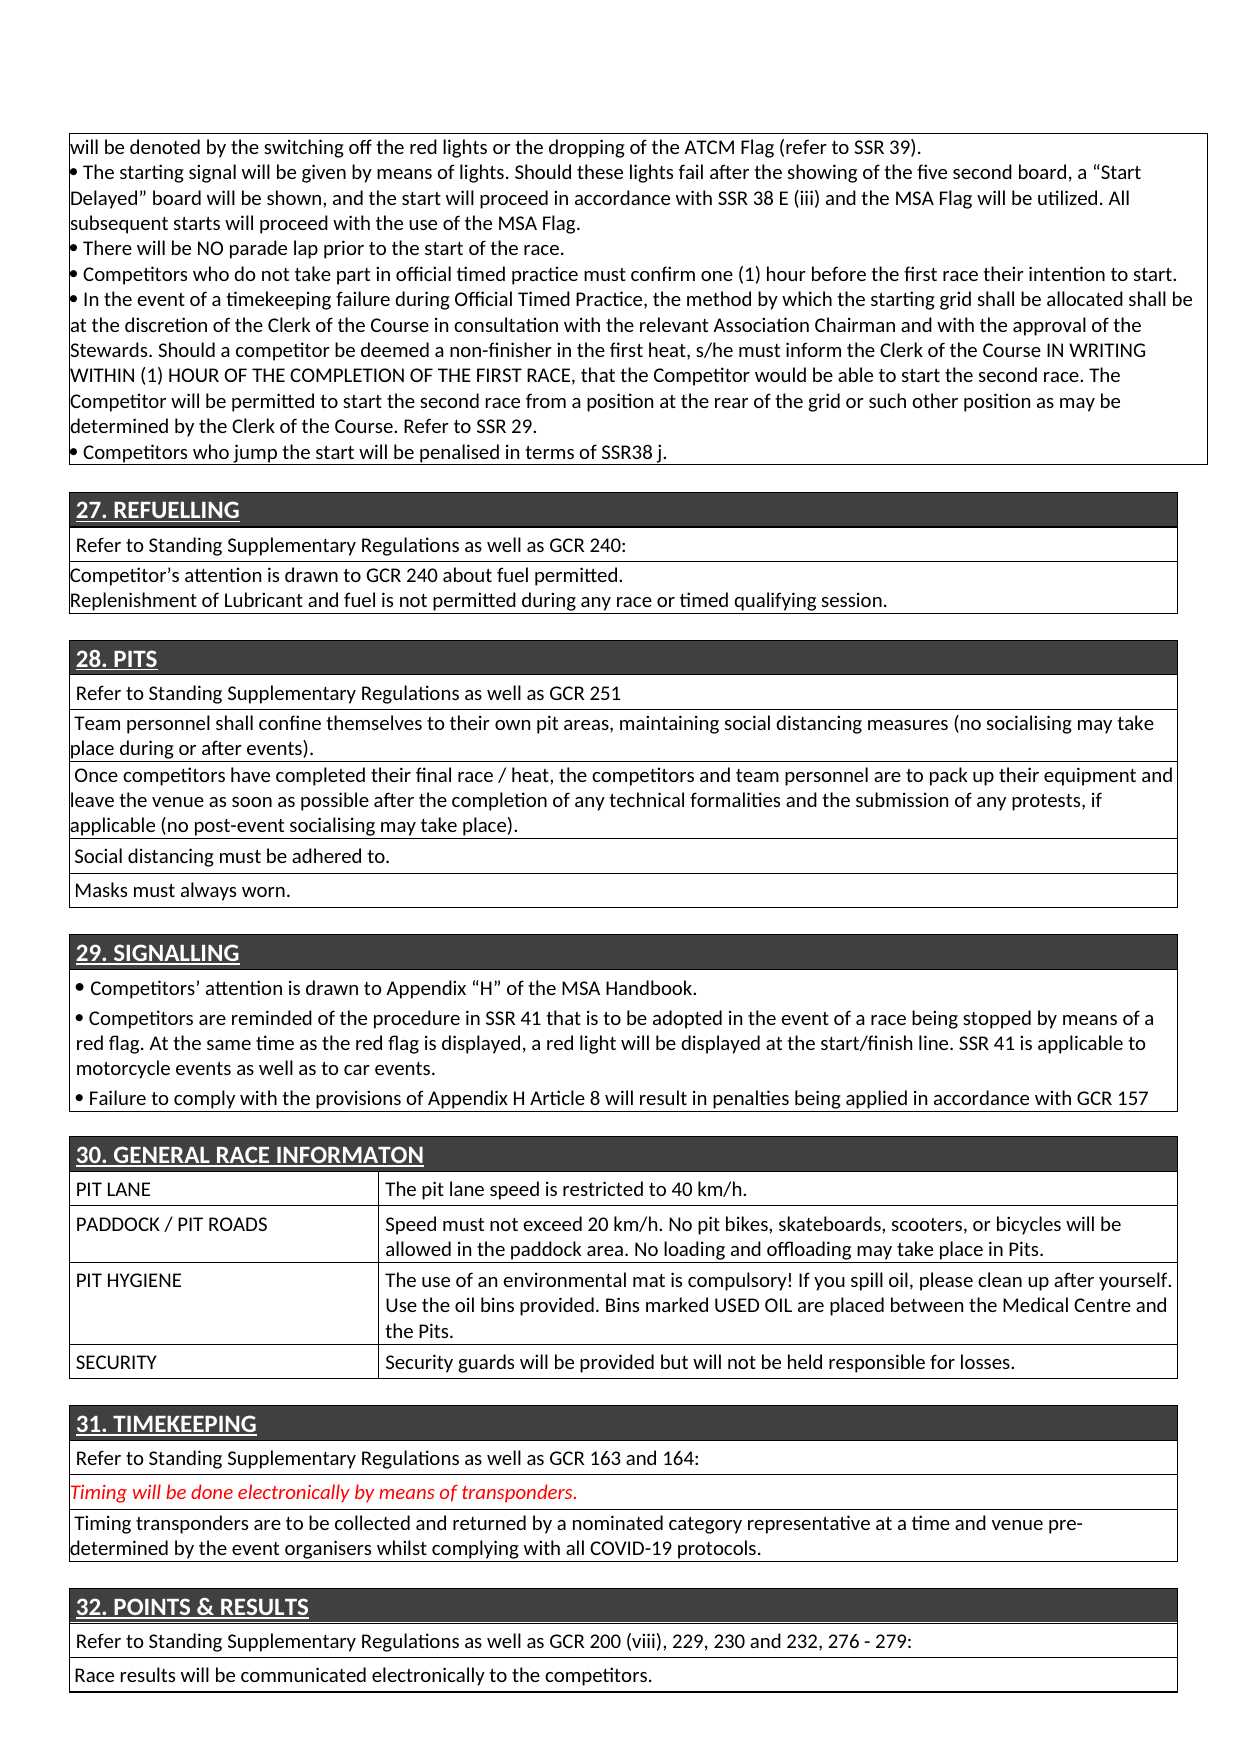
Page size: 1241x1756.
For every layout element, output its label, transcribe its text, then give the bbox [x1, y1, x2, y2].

table_header 29. SIGNALLING [70, 935, 1177, 969]
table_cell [70, 134, 1207, 464]
table_cell Security guards will be provided but will not be held responsible for losses. [379, 1345, 1177, 1378]
table_cell Timing will be done electronically by means of transponders. [70, 1475, 1177, 1509]
table_cell The pit lane speed is restricted to 40 km/h. [379, 1172, 1177, 1205]
table_cell Team personnel shall confine themselves to their own pit areas, maintaining social distancing measures (no socialising may take place during or after events). [70, 710, 1177, 761]
table_cell PIT LANE [70, 1172, 378, 1205]
table_cell Masks must always worn. [70, 874, 1177, 907]
table_cell Refer to Standing Supplementary Regulations as well as GCR 240: [70, 528, 1177, 561]
table_header 28. PITS [70, 641, 1177, 674]
table_header 30. GENERAL RACE INFORMATON [70, 1137, 1177, 1171]
table_cell Social distancing must be adhered to. [70, 839, 1177, 872]
table_header 27. REFUELLING [70, 493, 1177, 526]
table_cell Refer to Standing Supplementary Regulations as well as GCR 200 (viii), 229, 230 and 232, 276 - 279: [70, 1624, 1177, 1657]
table_cell Refer to Standing Supplementary Regulations as well as GCR 251 [70, 675, 1177, 709]
table_cell The use of an environmental mat is compulsory! If you spill oil, please clean up after yourself. Use the oil bins provided. Bins marked USED OIL are placed between the Medical Centre and the Pits. [379, 1263, 1177, 1343]
table_cell Once competitors have completed their final race / heat, the competitors and team personnel are to pack up their equipment and leave the venue as soon as possible after the completion of any technical formalities and the submission of any protests, if applicable (no post-event socialising may take place). [70, 762, 1177, 838]
table_cell Competitors’ attention is drawn to Appendix “H” of the MSA Handbook. Competitors are reminded of the procedure in SSR 41 that is to be adopted in the event of a race being stopped by means of a red flag. At the same time as the red flag is displayed, a red light will be displayed at the start/finish line. SSR 41 is applicable to motorcycle events as well as to car events. Failure to comply with the provisions of Appendix H Article 8 will result in penalties being applied in accordance with GCR 157 [70, 970, 1177, 1111]
table_cell Competitor’s attention is drawn to GCR 240 about fuel permitted. Replenishment of Lubricant and fuel is not permitted during any race or timed qualifying session. [70, 562, 1177, 613]
table_cell SECURITY [70, 1345, 378, 1378]
table_header 31. TIMEKEEPING [70, 1406, 1177, 1440]
table_cell PADDOCK / PIT ROADS [70, 1206, 378, 1262]
table_cell Refer to Standing Supplementary Regulations as well as GCR 163 and 164: [70, 1441, 1177, 1474]
table_cell Race results will be communicated electronically to the competitors. [70, 1658, 1177, 1691]
table_cell PIT HYGIENE [70, 1263, 378, 1343]
table_cell Speed must not exceed 20 km/h. No pit bikes, skateboards, scooters, or bicycles will be allowed in the paddock area. No loading and offloading may take place in Pits. [379, 1206, 1177, 1262]
table_header 32. POINTS & RESULTS [70, 1589, 1177, 1622]
table_cell Timing transponders are to be collected and returned by a nominated category representative at a time and venue pre-determined by the event organisers whilst complying with all COVID-19 protocols. [70, 1510, 1177, 1561]
